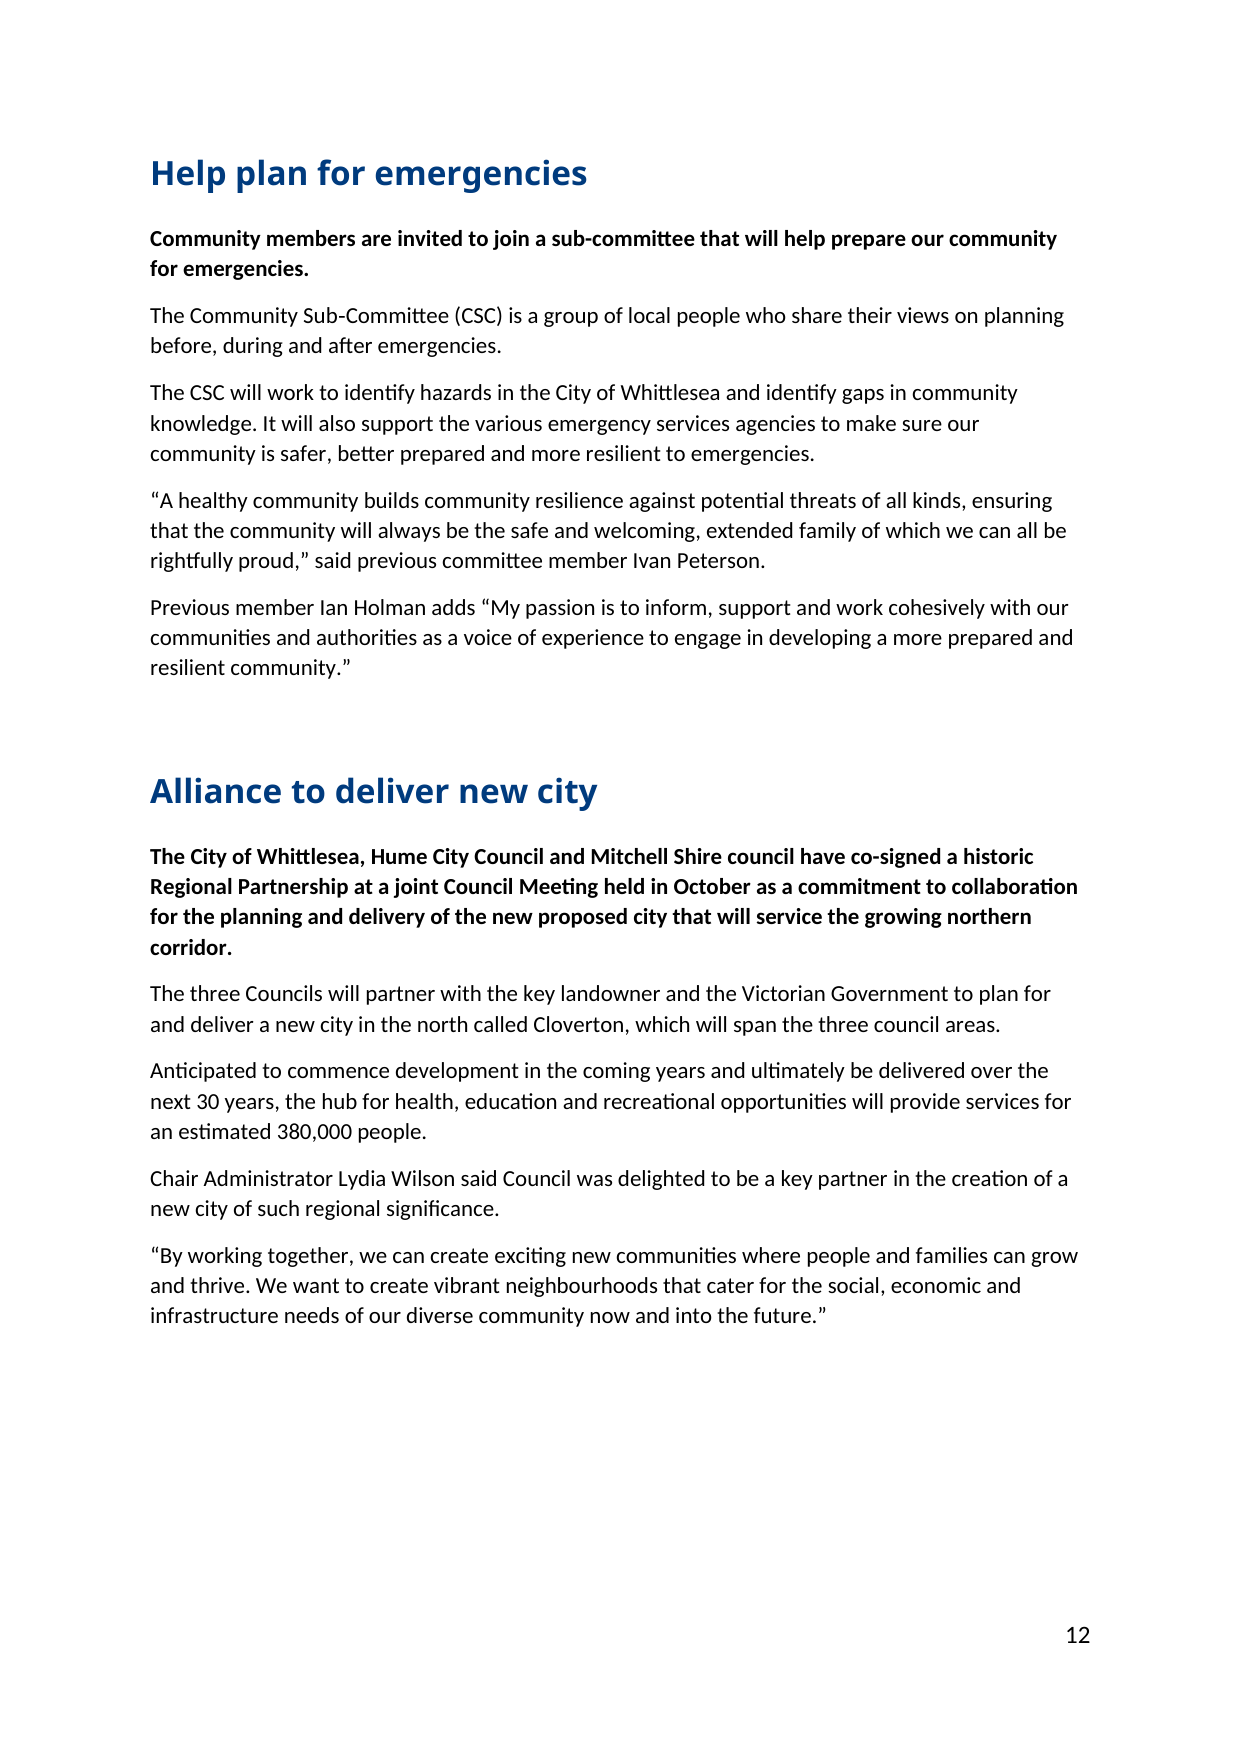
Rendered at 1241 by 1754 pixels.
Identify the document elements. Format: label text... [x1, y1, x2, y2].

text “A healthy community builds community resilience against potential threats of all kinds, ensuring that the community will always be the safe and welcoming, extended family of which we can all be rightfully proud,” said previous committee member Ivan Peterson. [150, 486, 1090, 574]
subtitle Help plan for emergencies [150, 150, 1090, 195]
text Community members are invited to join a sub-committee that will help prepare our community for emergencies. [150, 224, 1090, 282]
text Anticipated to commence development in the coming years and ultimately be delivered over the next 30 years, the hub for health, education and recreational opportunities will provide services for an estimated 380,000 people. [150, 1057, 1090, 1145]
subtitle Alliance to deliver new city [150, 768, 1090, 813]
text The CSC will work to identify hazards in the City of Whittlesea and identify gaps in community knowledge. It will also support the various emergency services agencies to make sure our community is safer, better prepared and more resilient to emergencies. [150, 378, 1090, 467]
text Previous member Ian Holman adds “My passion is to inform, support and work cohesively with our communities and authorities as a voice of experience to engage in developing a more prepared and resilient community.” [150, 593, 1090, 682]
text “By working together, we can create exciting new communities where people and families can grow and thrive. We want to create vibrant neighbourhoods that cater for the social, economic and infrastructure needs of our diverse community now and into the future.” [150, 1241, 1090, 1329]
text The three Councils will partner with the key landowner and the Victorian Government to plan for and deliver a new city in the north called Cloverton, which will span the three council areas. [150, 979, 1090, 1038]
text The City of Whittlesea, Hume City Council and Mitchell Shire council have co-signed a historic Regional Partnership at a joint Council Meeting held in October as a commitment to collaboration for the planning and delivery of the new proposed city that will service the growing northern corridor. [150, 842, 1090, 961]
text Chair Administrator Lydia Wilson said Council was delighted to be a key partner in the creation of a new city of such regional significance. [150, 1164, 1090, 1222]
text The Community Sub‑Committee (CSC) is a group of local people who share their views on planning before, during and after emergencies. [150, 301, 1090, 360]
